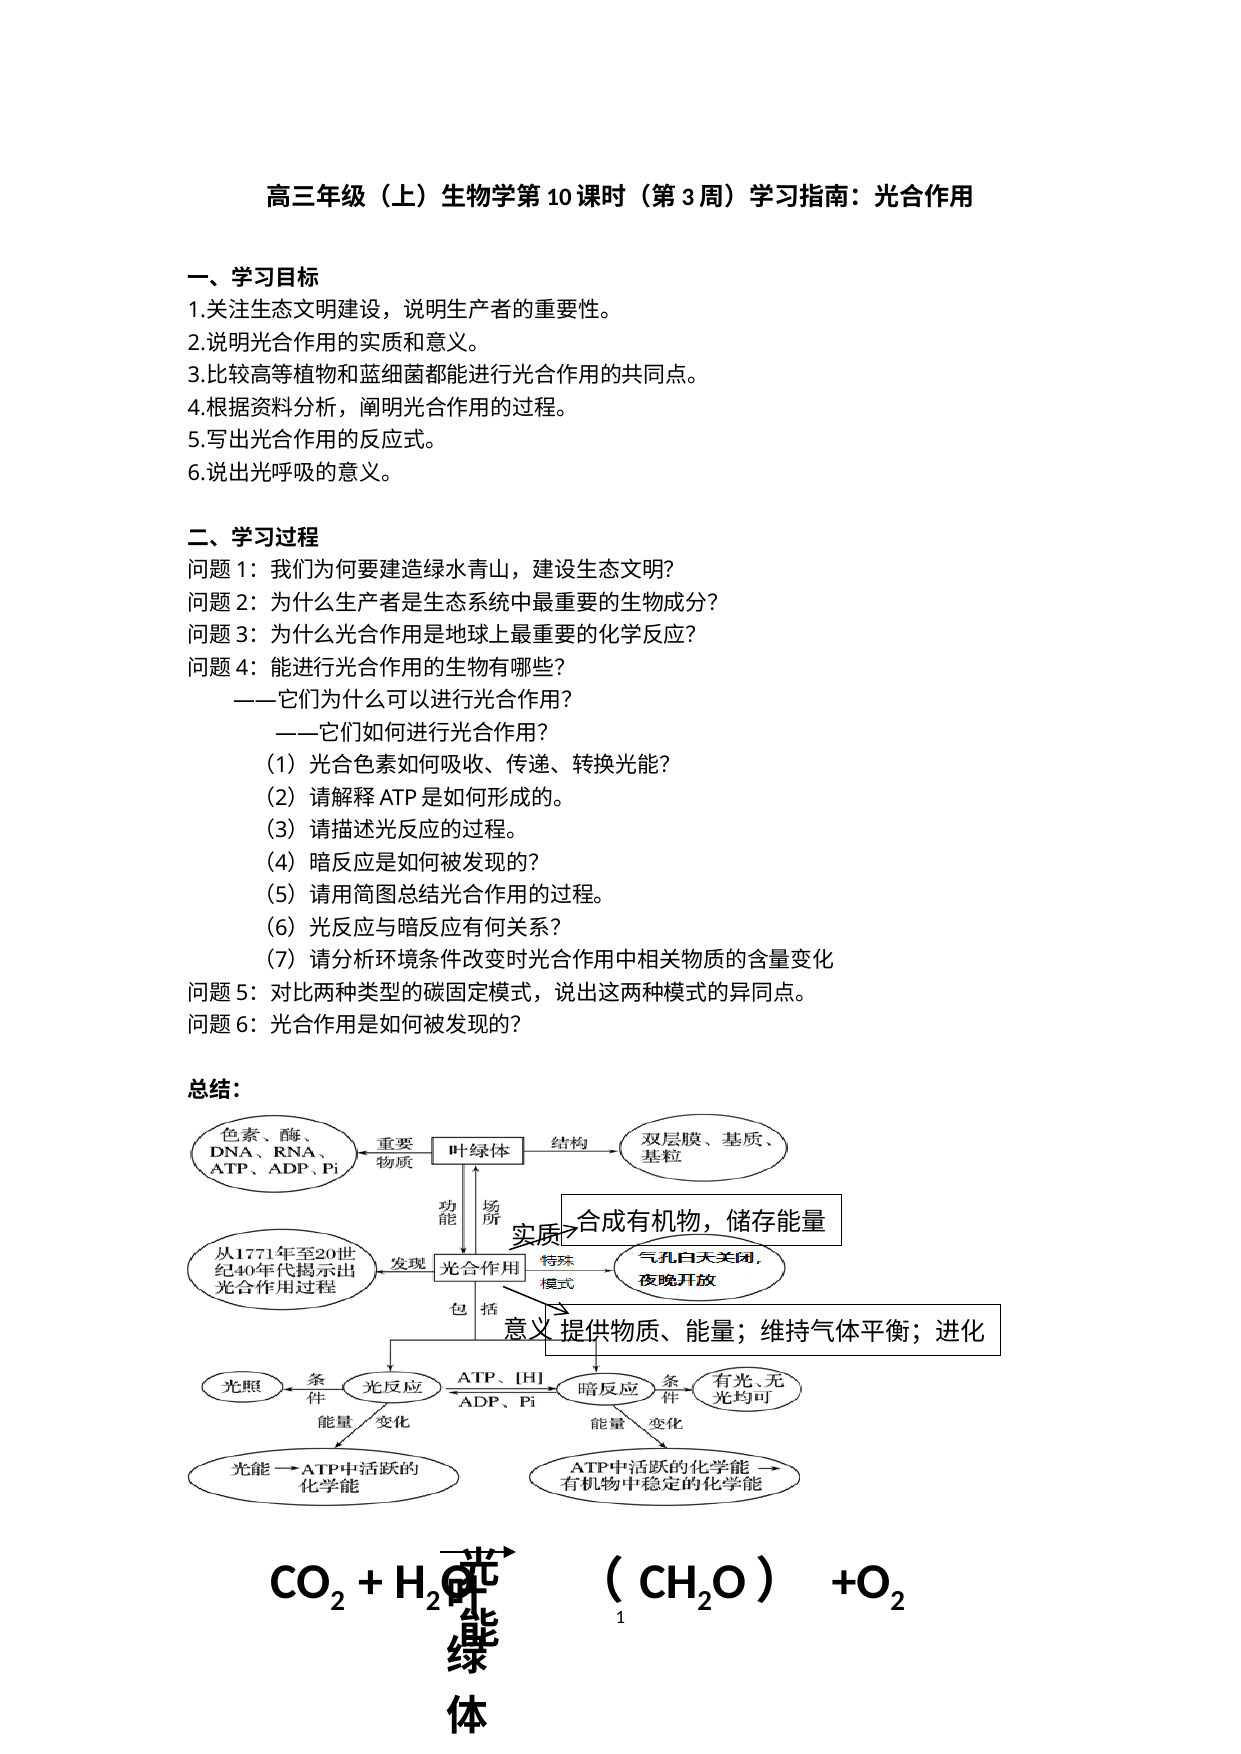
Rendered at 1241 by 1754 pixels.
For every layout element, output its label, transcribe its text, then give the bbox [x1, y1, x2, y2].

text 问题3：为什么光合作用是地球上最重要的化学反应？ [187, 617, 1053, 649]
text 一、学习目标 [187, 259, 1053, 292]
text 5.写出光合作用的反应式。 [187, 422, 1053, 454]
text 问题2：为什么生产者是生态系统中最重要的生物成分？ [187, 584, 1053, 617]
text （4）暗反应是如何被发现的？ [187, 844, 1053, 877]
text 1.关注生态文明建设，说明生产者的重要性。 [187, 292, 1053, 324]
picture [553, 1305, 563, 1310]
text ——它们如何进行光合作用？ [187, 714, 1053, 747]
text 高三年级（上）生物学第10课时（第3周）学习指南：光合作用 [187, 162, 1053, 227]
text 二、学习过程 [187, 519, 1053, 552]
text 问题5：对比两种类型的碳固定模式，说出这两种模式的异同点。 [187, 974, 1053, 1007]
text 6.说出光呼吸的意义。 [187, 454, 1053, 487]
text （2）请解释ATP是如何形成的。 [187, 779, 1053, 812]
text 问题4：能进行光合作用的生物有哪些？ ——它们为什么可以进行光合作用？ [187, 649, 1053, 714]
text （6）光反应与暗反应有何关系？ [187, 909, 1053, 942]
text （7）请分析环境条件改变时光合作用中相关物质的含量变化 [187, 942, 1053, 974]
picture [546, 1305, 846, 1355]
text 3.比较高等植物和蓝细菌都能进行光合作用的共同点。 [187, 357, 1053, 389]
text 4.根据资料分析，阐明光合作用的过程。 [187, 389, 1053, 422]
text 问题1：我们为何要建造绿水青山，建设生态文明？ [187, 552, 1053, 584]
text （1）光合色素如何吸收、传递、转换光能？ [187, 747, 1053, 779]
text （5）请用简图总结光合作用的过程。 [187, 877, 1053, 909]
text 2.说明光合作用的实质和意义。 [187, 324, 1053, 357]
text 问题6：光合作用是如何被发现的？ [187, 1007, 1053, 1039]
picture [187, 1104, 846, 1512]
text （3）请描述光反应的过程。 [187, 812, 1053, 844]
text 总结： [187, 1072, 1053, 1104]
